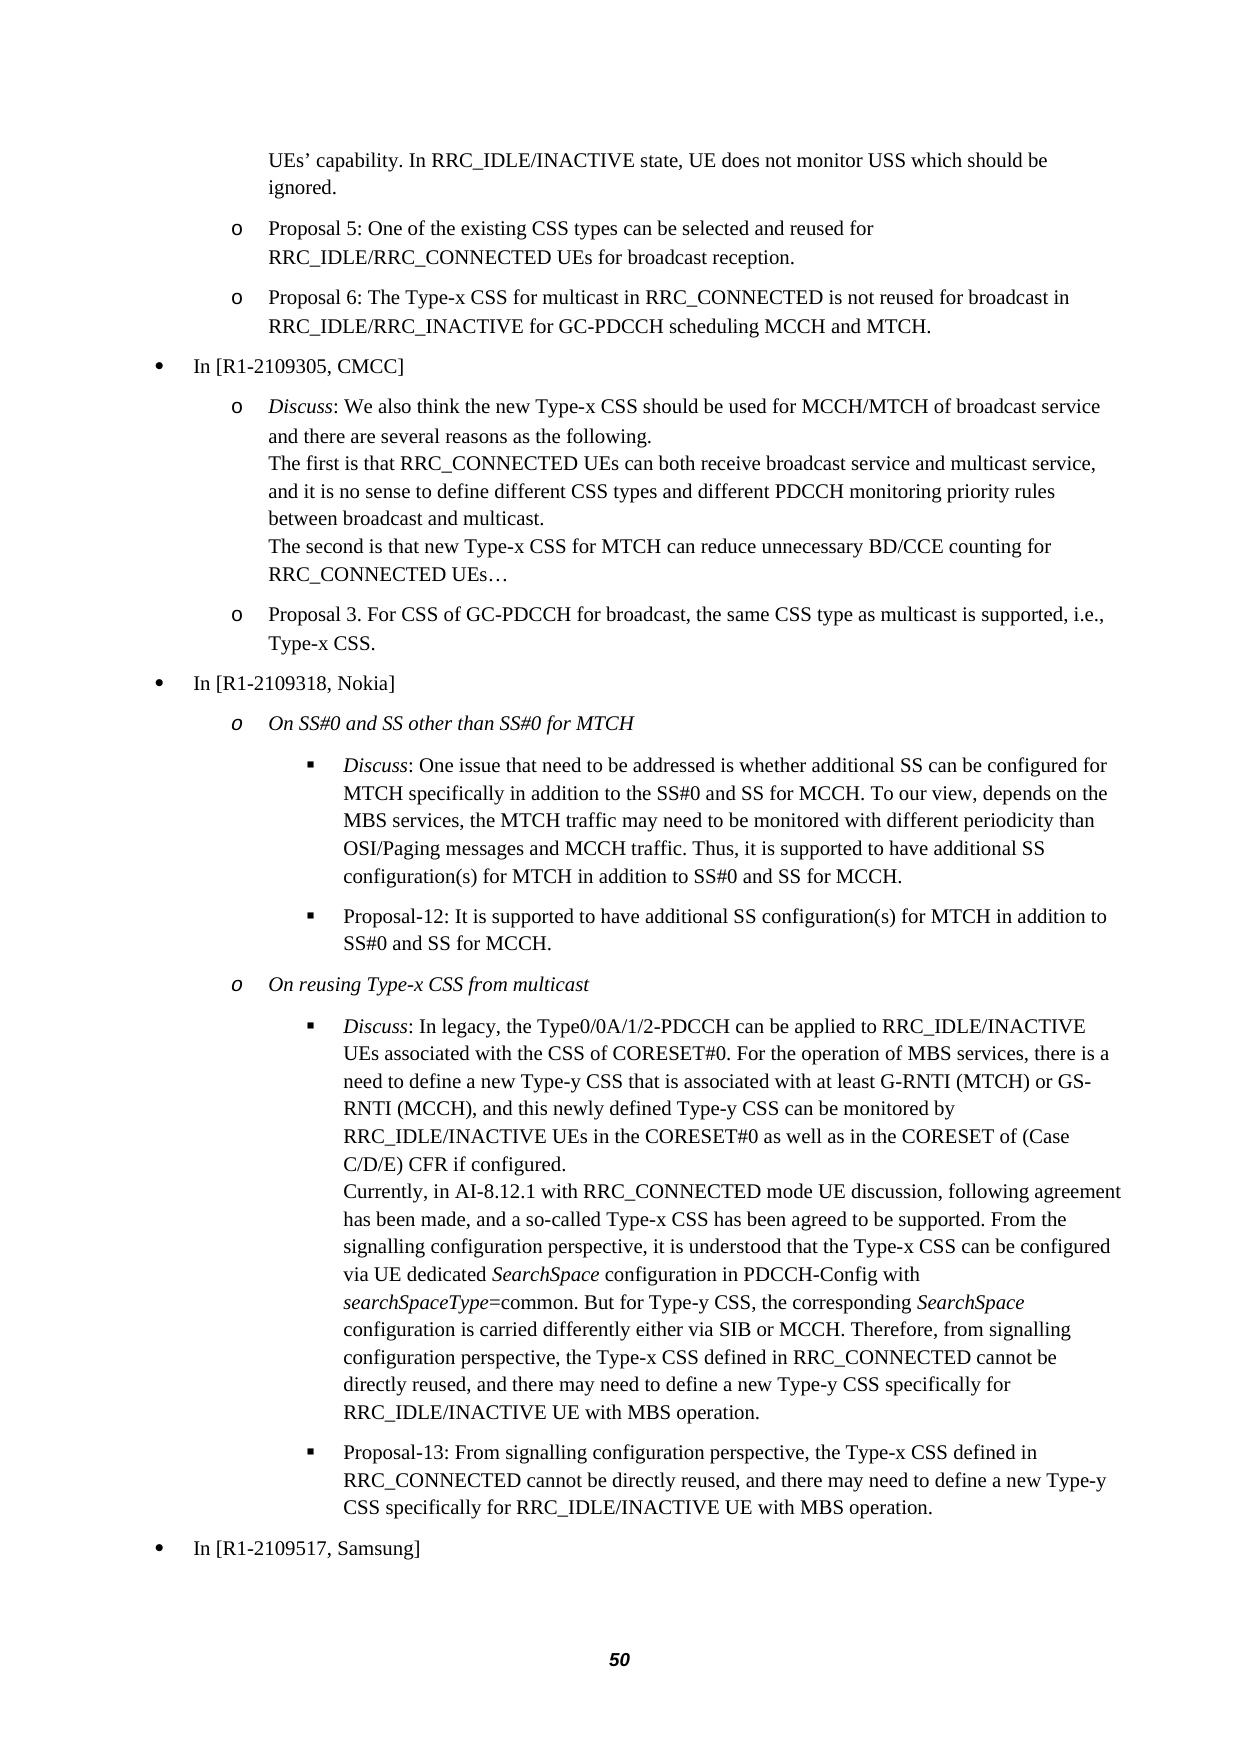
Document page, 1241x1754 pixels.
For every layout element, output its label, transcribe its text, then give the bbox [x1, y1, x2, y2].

list On SS#0 and SS other than SS#0 for MTCH [231, 711, 1122, 737]
list On reusing Type-x CSS from multicast [231, 971, 1122, 997]
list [231, 148, 1122, 199]
list Proposal 3. For CSS of GC-PDCCH for broadcast, the same CSS type as multicast is supported, i.e., Type-x CSS. [231, 602, 1122, 655]
list Proposal-12: It is supported to have additional SS configuration(s) for MTCH in addition to SS#0 and SS for MCCH. [306, 904, 1122, 955]
list Proposal 5: One of the existing CSS types can be selected and reused for RRC_IDLE/RRC_CONNECTED UEs for broadcast reception. [231, 215, 1122, 269]
list Discuss: One issue that need to be addressed is whether additional SS can be configured for MTCH specifically in addition to the SS#0 and SS for MCCH. To our view, depends on the MBS services, the MTCH traffic may need to be monitored with different periodicity than OSI/Paging messages and MCCH traffic. Thus, it is supported to have additional SS configuration(s) for MTCH in addition to SS#0 and SS for MCCH. [306, 753, 1122, 888]
list Discuss: We also think the new Type-x CSS should be used for MCCH/MTCH of broadcast service and there are several reasons as the following. The first is that RRC_CONNECTED UEs can both receive broadcast service and multicast service, and it is no sense to define different CSS types and different PDCCH monitoring priority rules between broadcast and multicast. The second is that new Type-x CSS for MTCH can reduce unnecessary BD/CCE counting for RRC_CONNECTED UEs… [231, 394, 1122, 586]
list Proposal 6: The Type-x CSS for multicast in RRC_CONNECTED is not reused for broadcast in RRC_IDLE/RRC_INACTIVE for GC-PDCCH scheduling MCCH and MTCH. [231, 285, 1122, 338]
list Discuss: In legacy, the Type0/0A/1/2-PDCCH can be applied to RRC_IDLE/INACTIVE UEs associated with the CSS of CORESET#0. For the operation of MBS services, there is a need to define a new Type-y CSS that is associated with at least G-RNTI (MTCH) or GS-RNTI (MCCH), and this newly defined Type-y CSS can be monitored by RRC_IDLE/INACTIVE UEs in the CORESET#0 as well as in the CORESET of (Case C/D/E) CFR if configured. Currently, in AI-8.12.1 with RRC_CONNECTED mode UE discussion, following agreement has been made, and a so-called Type-x CSS has been agreed to be supported. From the signalling configuration perspective, it is understood that the Type-x CSS can be configured via UE dedicated SearchSpace configuration in PDCCH-Config with searchSpaceType=common. But for Type-y CSS, the corresponding SearchSpace configuration is carried differently either via SIB or MCCH. Therefore, from signalling configuration perspective, the Type-x CSS defined in RRC_CONNECTED cannot be directly reused, and there may need to define a new Type-y CSS specifically for RRC_IDLE/INACTIVE UE with MBS operation. [306, 1013, 1122, 1424]
list Proposal-13: From signalling configuration perspective, the Type-x CSS defined in RRC_CONNECTED cannot be directly reused, and there may need to define a new Type-y CSS specifically for RRC_IDLE/INACTIVE UE with MBS operation. [306, 1440, 1122, 1519]
list In [R1-2109318, Nokia] [156, 671, 1122, 695]
list In [R1-2109305, CMCC] [156, 354, 1122, 378]
list In [R1-2109517, Samsung] [156, 1535, 1122, 1559]
